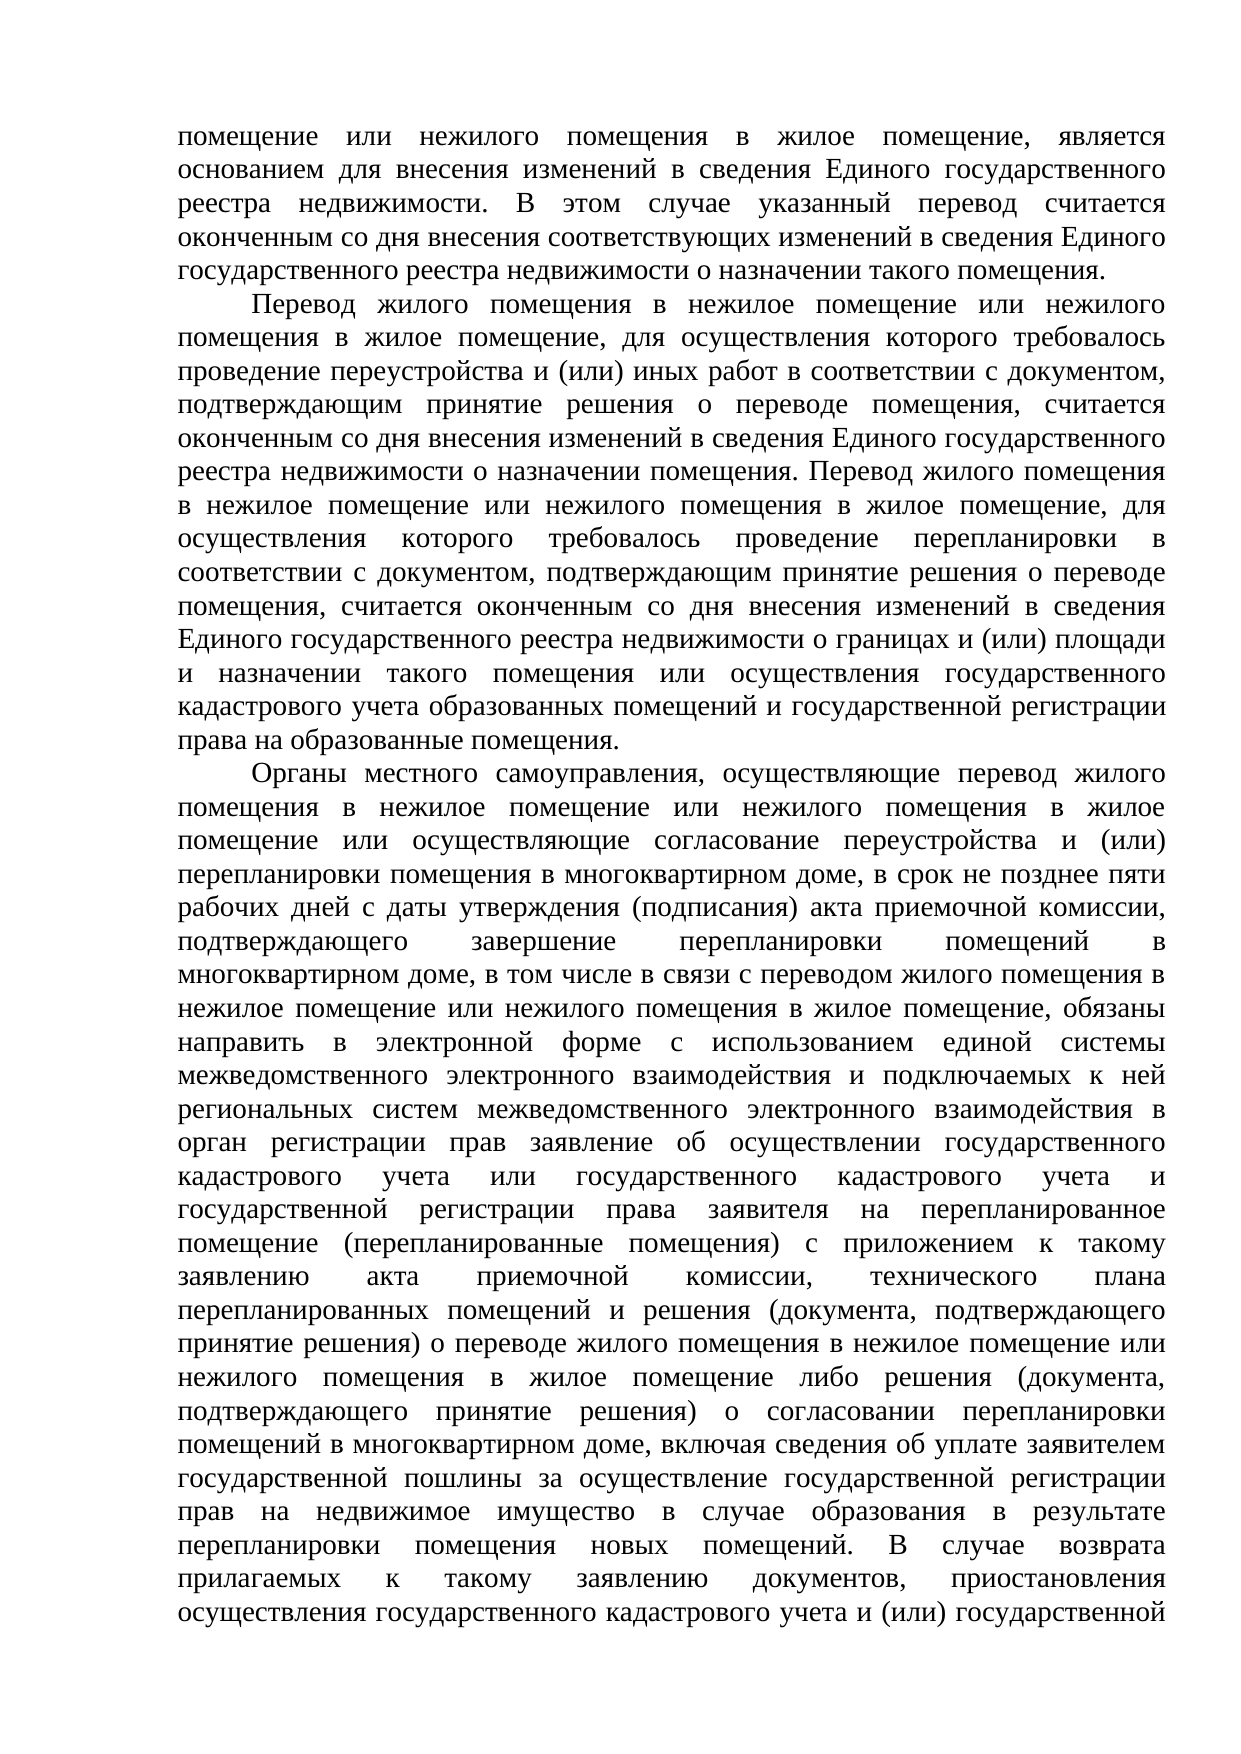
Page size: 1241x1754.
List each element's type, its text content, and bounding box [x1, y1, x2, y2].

text Перевод жилого помещения в нежилое помещение или нежилого помещения в жилое помещение, для осуществления которого требовалось проведение переустройства и (или) иных работ в соответствии с документом, подтверждающим принятие решения о переводе помещения, считается оконченным со дня внесения изменений в сведения Единого государственного реестра недвижимости о назначении помещения. Перевод жилого помещения в нежилое помещение или нежилого помещения в жилое помещение, для осуществления которого требовалось проведение перепланировки в соответствии с документом, подтверждающим принятие решения о переводе помещения, считается оконченным со дня внесения изменений в сведения Единого государственного реестра недвижимости о границах и (или) площади и назначении такого помещения или осуществления государственного кадастрового учета образованных помещений и государственной регистрации права на образованные помещения. [177, 286, 1167, 755]
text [177, 755, 1167, 1627]
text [177, 118, 1167, 286]
